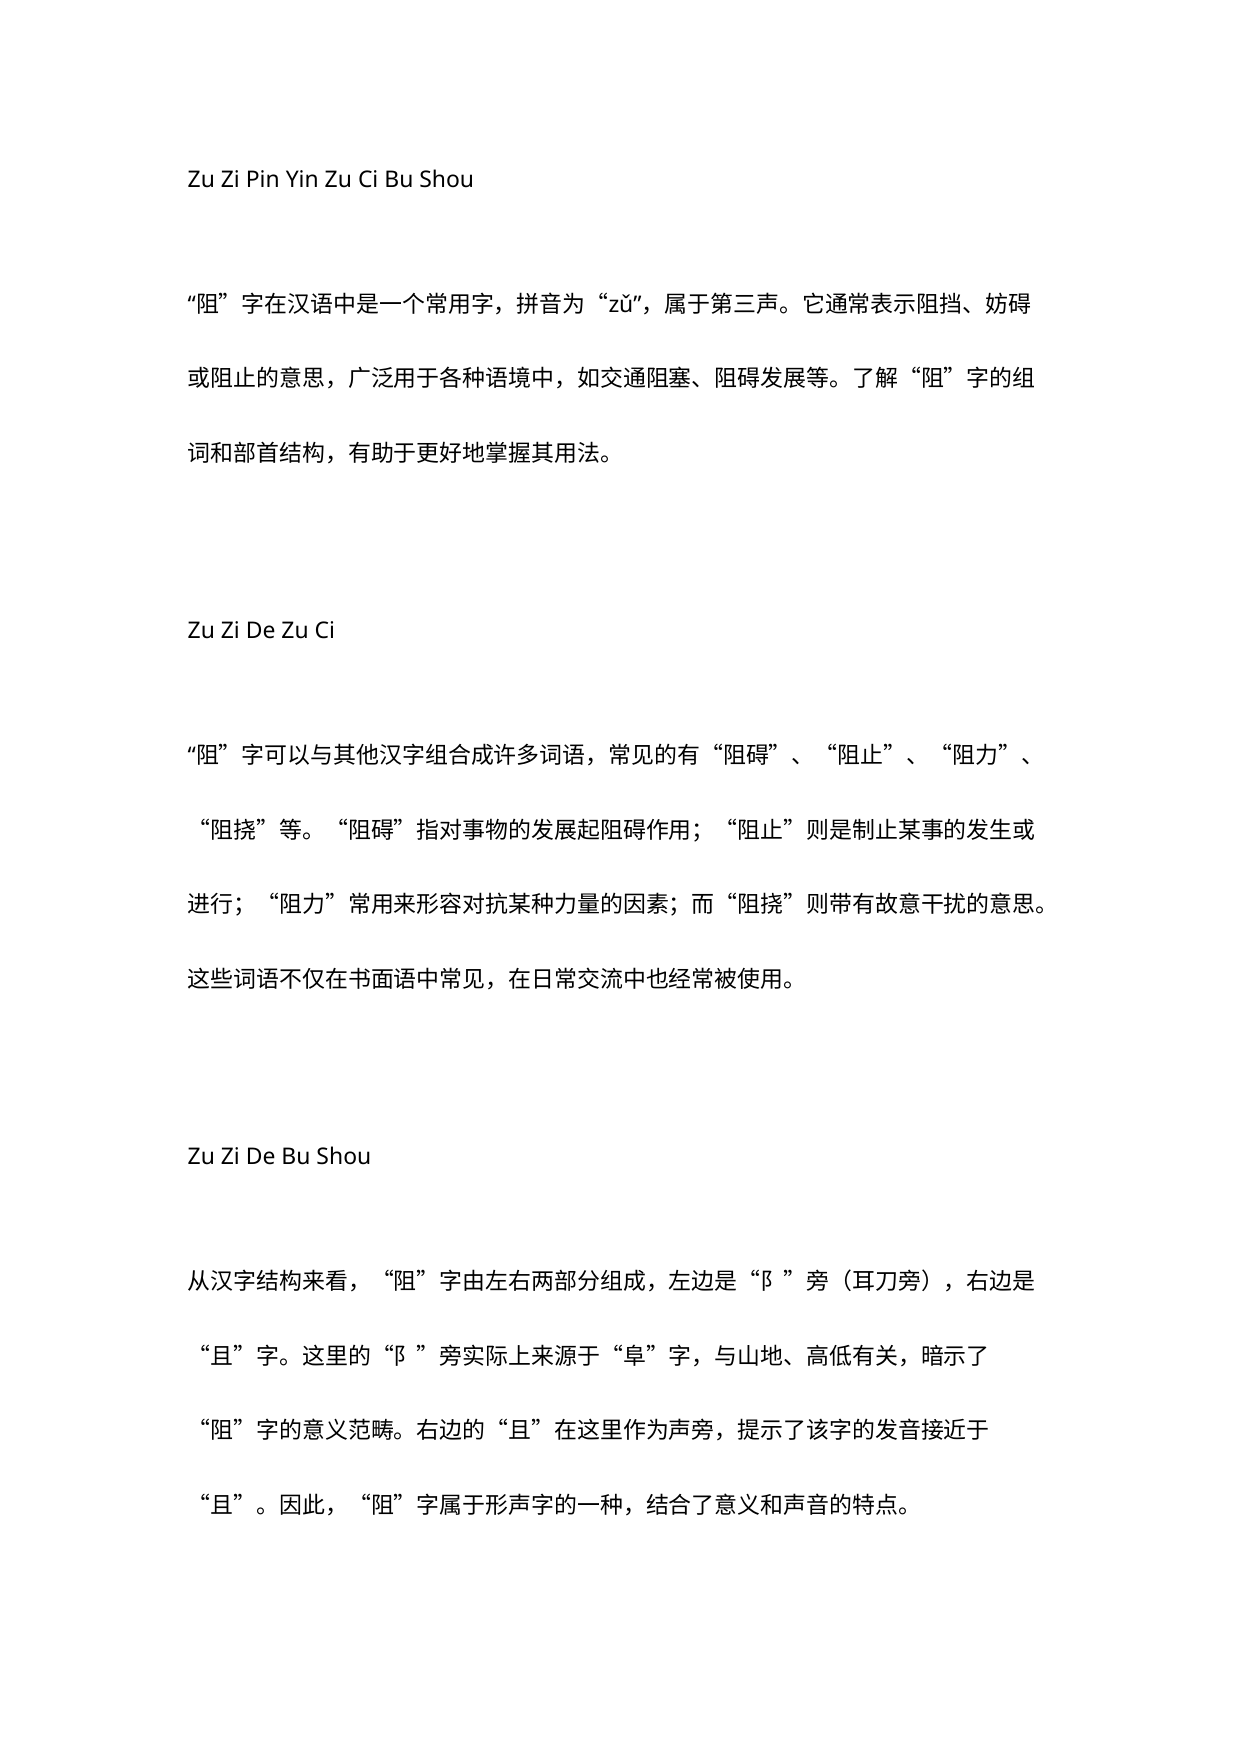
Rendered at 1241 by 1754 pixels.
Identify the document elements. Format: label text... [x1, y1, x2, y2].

text Zu Zi De Zu Ci [187, 613, 1053, 646]
text Zu Zi Pin Yin Zu Ci Bu Shou [187, 162, 1053, 194]
text “阻”字在汉语中是一个常用字，拼音为“zǔ”，属于第三声。它通常表示阻挡、妨碍或阻止的意思，广泛用于各种语境中，如交通阻塞、阻碍发展等。了解“阻”字的组词和部首结构，有助于更好地掌握其用法。 [187, 270, 1053, 484]
text Zu Zi De Bu Shou [187, 1139, 1053, 1172]
text “阻”字可以与其他汉字组合成许多词语，常见的有“阻碍”、“阻止”、“阻力”、“阻挠”等。“阻碍”指对事物的发展起阻碍作用；“阻止”则是制止某事的发生或进行；“阻力”常用来形容对抗某种力量的因素；而“阻挠”则带有故意干扰的意思。这些词语不仅在书面语中常见，在日常交流中也经常被使用。 [187, 721, 1053, 1010]
text 从汉字结构来看，“阻”字由左右两部分组成，左边是“阝”旁（耳刀旁），右边是“且”字。这里的“阝”旁实际上来源于“阜”字，与山地、高低有关，暗示了“阻”字的意义范畴。右边的“且”在这里作为声旁，提示了该字的发音接近于“且”。因此，“阻”字属于形声字的一种，结合了意义和声音的特点。 [187, 1247, 1053, 1536]
